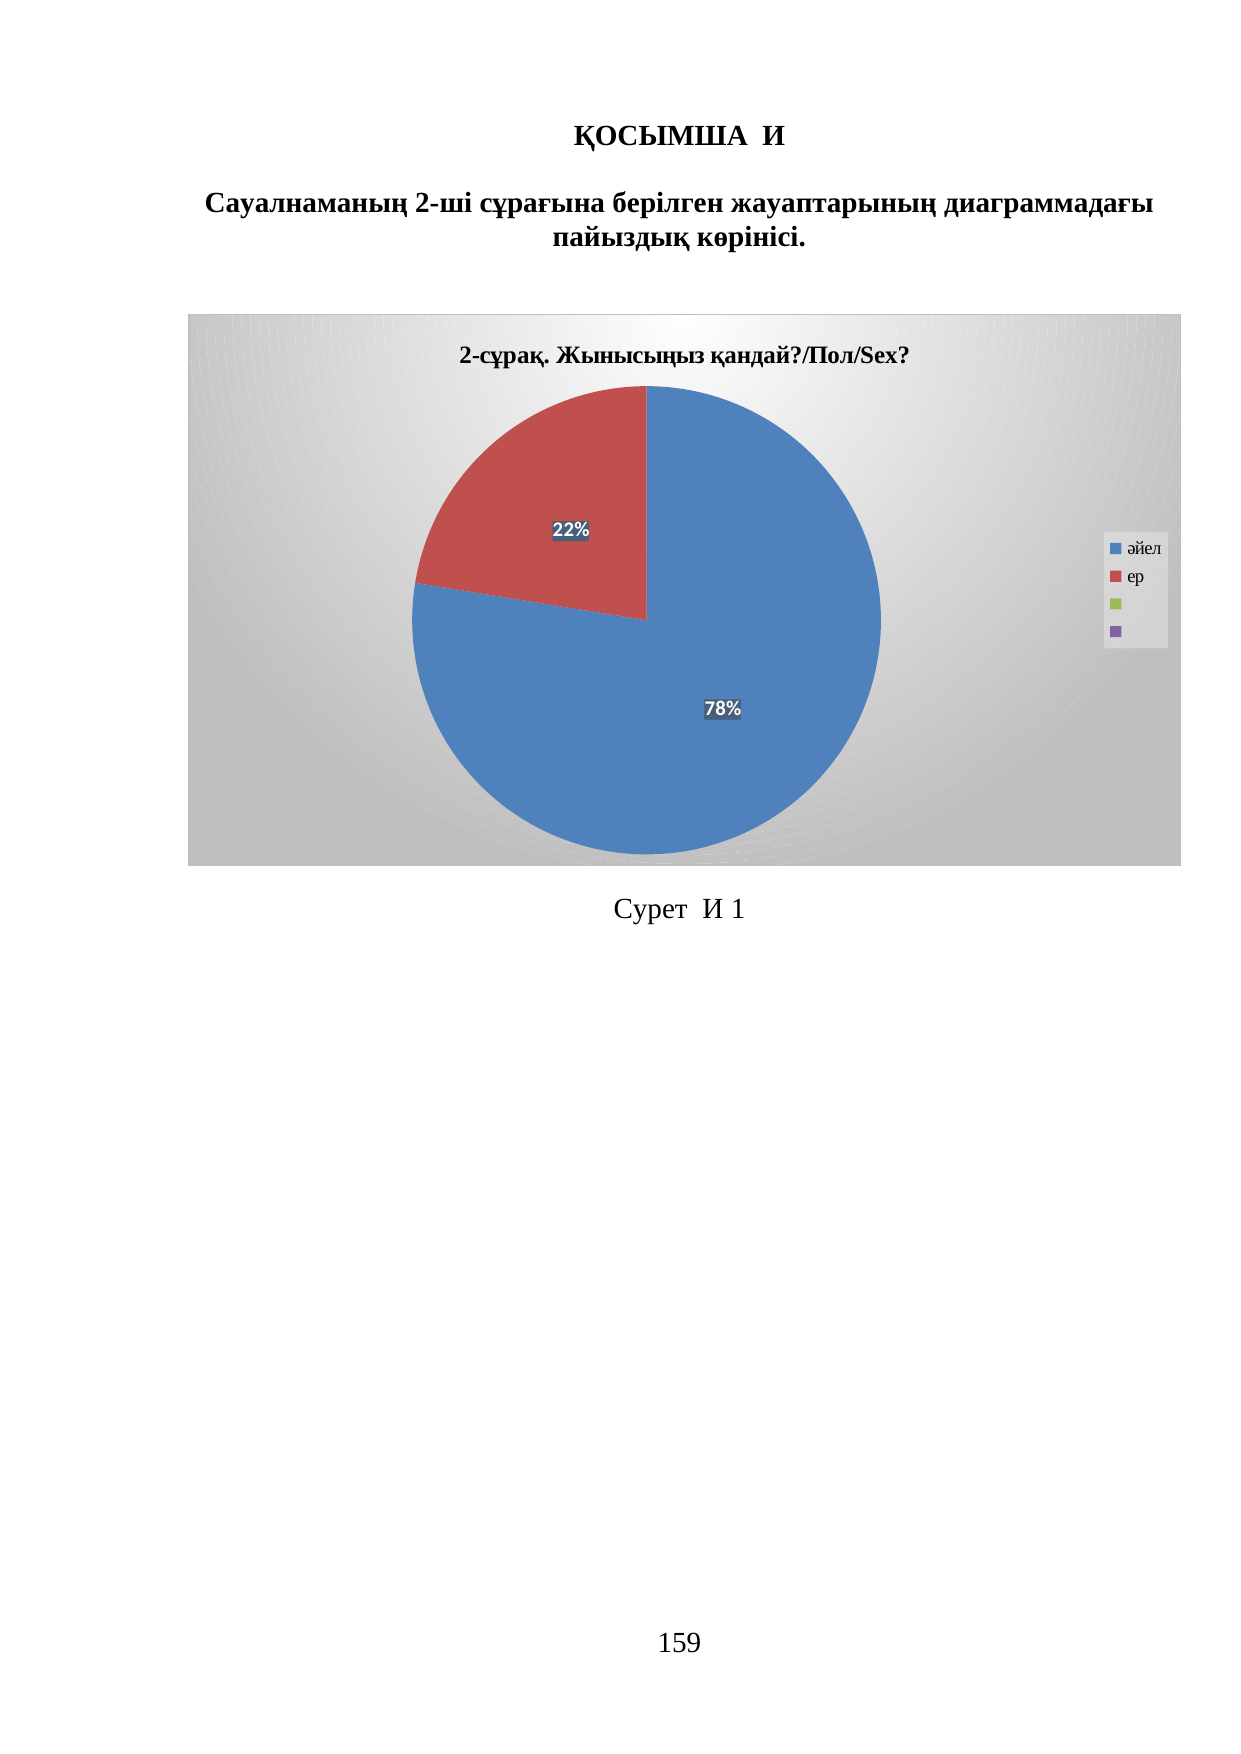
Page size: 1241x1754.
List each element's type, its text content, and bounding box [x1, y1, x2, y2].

text Сауалнаманың 2-ші сұрағына берілген жауаптарының диаграммадағы пайыздық көрінісі. [177, 185, 1181, 252]
text Сурет И 1 [177, 891, 1181, 925]
text ҚОСЫМША И [177, 118, 1181, 152]
